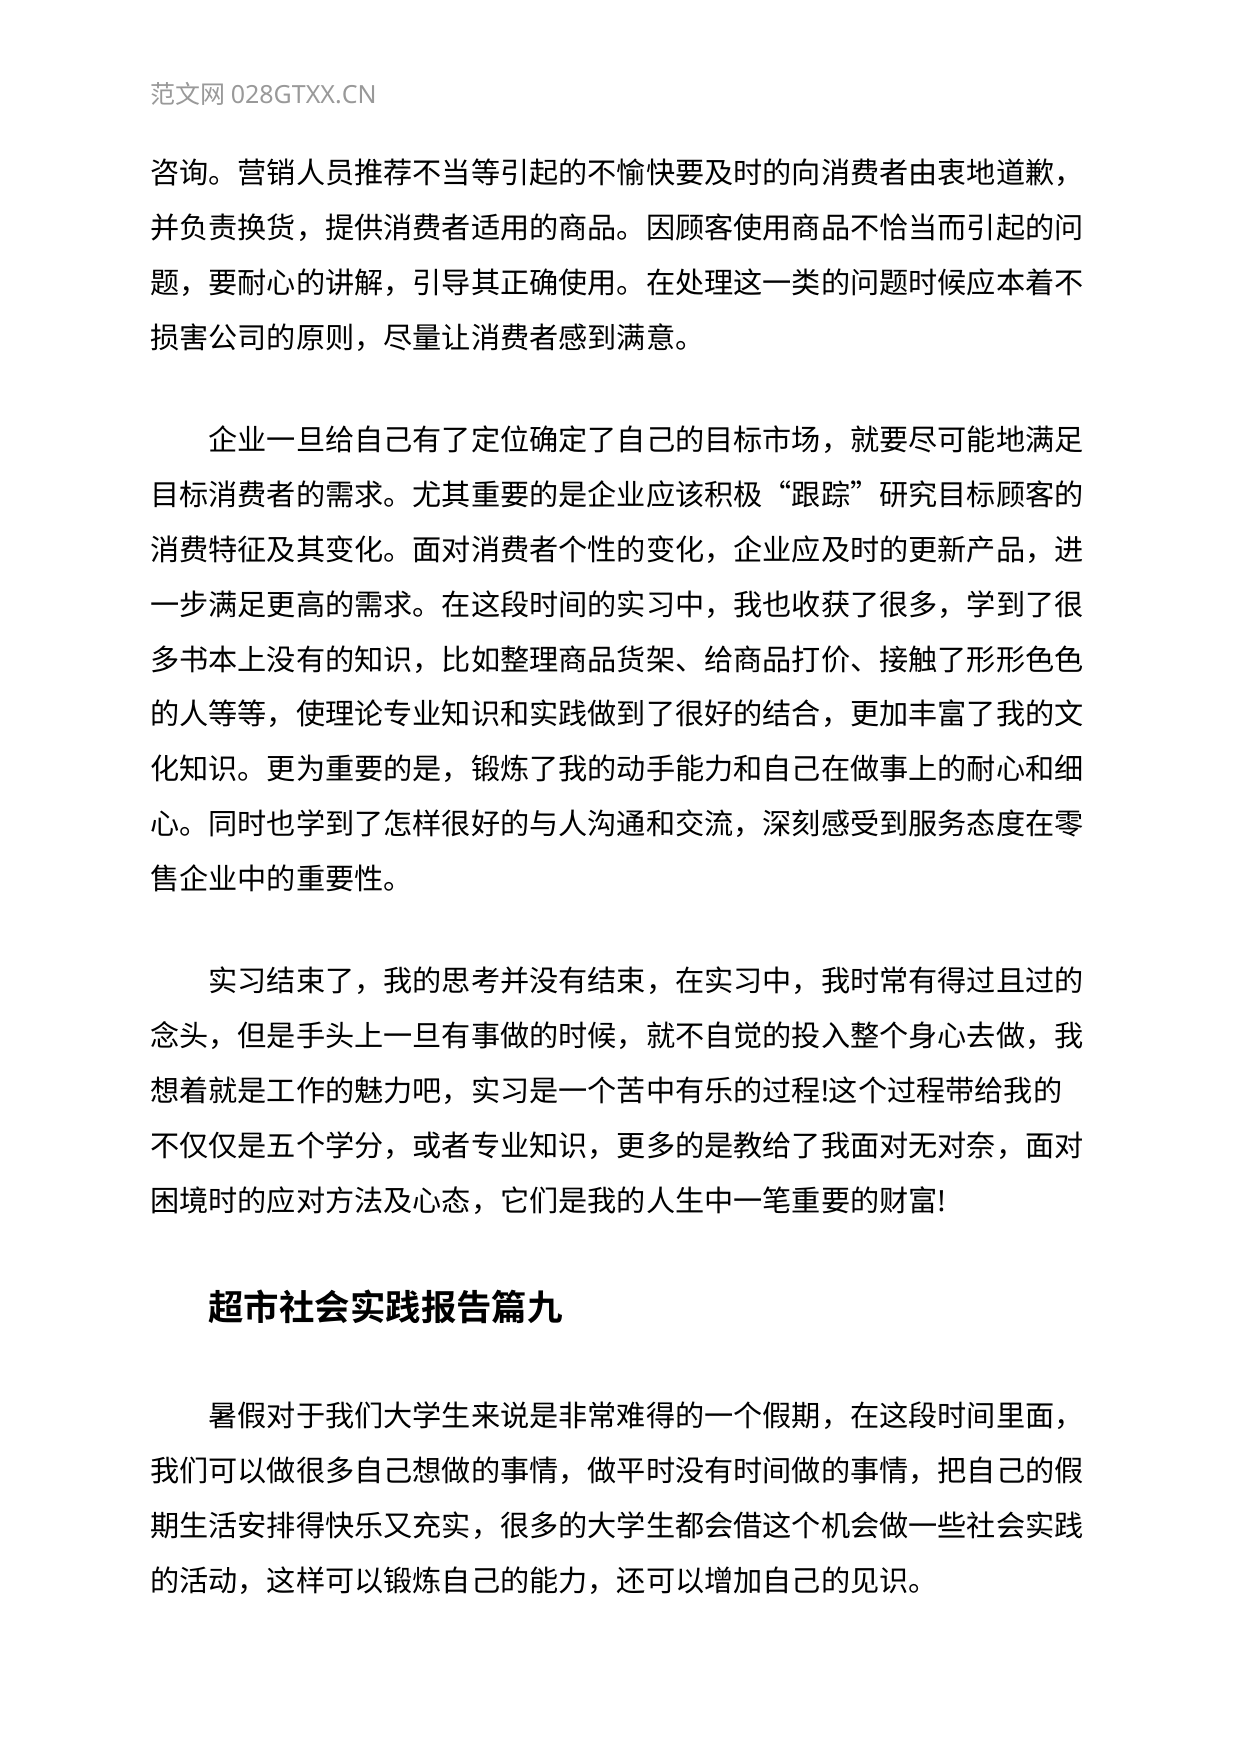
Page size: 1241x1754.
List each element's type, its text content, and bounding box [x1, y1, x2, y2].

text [150, 150, 1090, 357]
text 暑假对于我们大学生来说是非常难得的一个假期，在这段时间里面，我们可以做很多自己想做的事情，做平时没有时间做的事情，把自己的假期生活安排得快乐又充实，很多的大学生都会借这个机会做一些社会实践的活动，这样可以锻炼自己的能力，还可以增加自己的见识。 [150, 1392, 1090, 1599]
text 超市社会实践报告篇九 [150, 1279, 1090, 1330]
text 企业一旦给自己有了定位确定了自己的目标市场，就要尽可能地满足目标消费者的需求。尤其重要的是企业应该积极“跟踪”研究目标顾客的消费特征及其变化。面对消费者个性的变化，企业应及时的更新产品，进一步满足更高的需求。在这段时间的实习中，我也收获了很多，学到了很多书本上没有的知识，比如整理商品货架、给商品打价、接触了形形色色的人等等，使理论专业知识和实践做到了很好的结合，更加丰富了我的文化知识。更为重要的是，锻炼了我的动手能力和自己在做事上的耐心和细心。同时也学到了怎样很好的与人沟通和交流，深刻感受到服务态度在零售企业中的重要性。 [150, 416, 1090, 898]
text 实习结束了，我的思考并没有结束，在实习中，我时常有得过且过的念头，但是手头上一旦有事做的时候，就不自觉的投入整个身心去做，我想着就是工作的魅力吧，实习是一个苦中有乐的过程!这个过程带给我的不仅仅是五个学分，或者专业知识，更多的是教给了我面对无对奈，面对困境时的应对方法及心态，它们是我的人生中一笔重要的财富! [150, 957, 1090, 1219]
